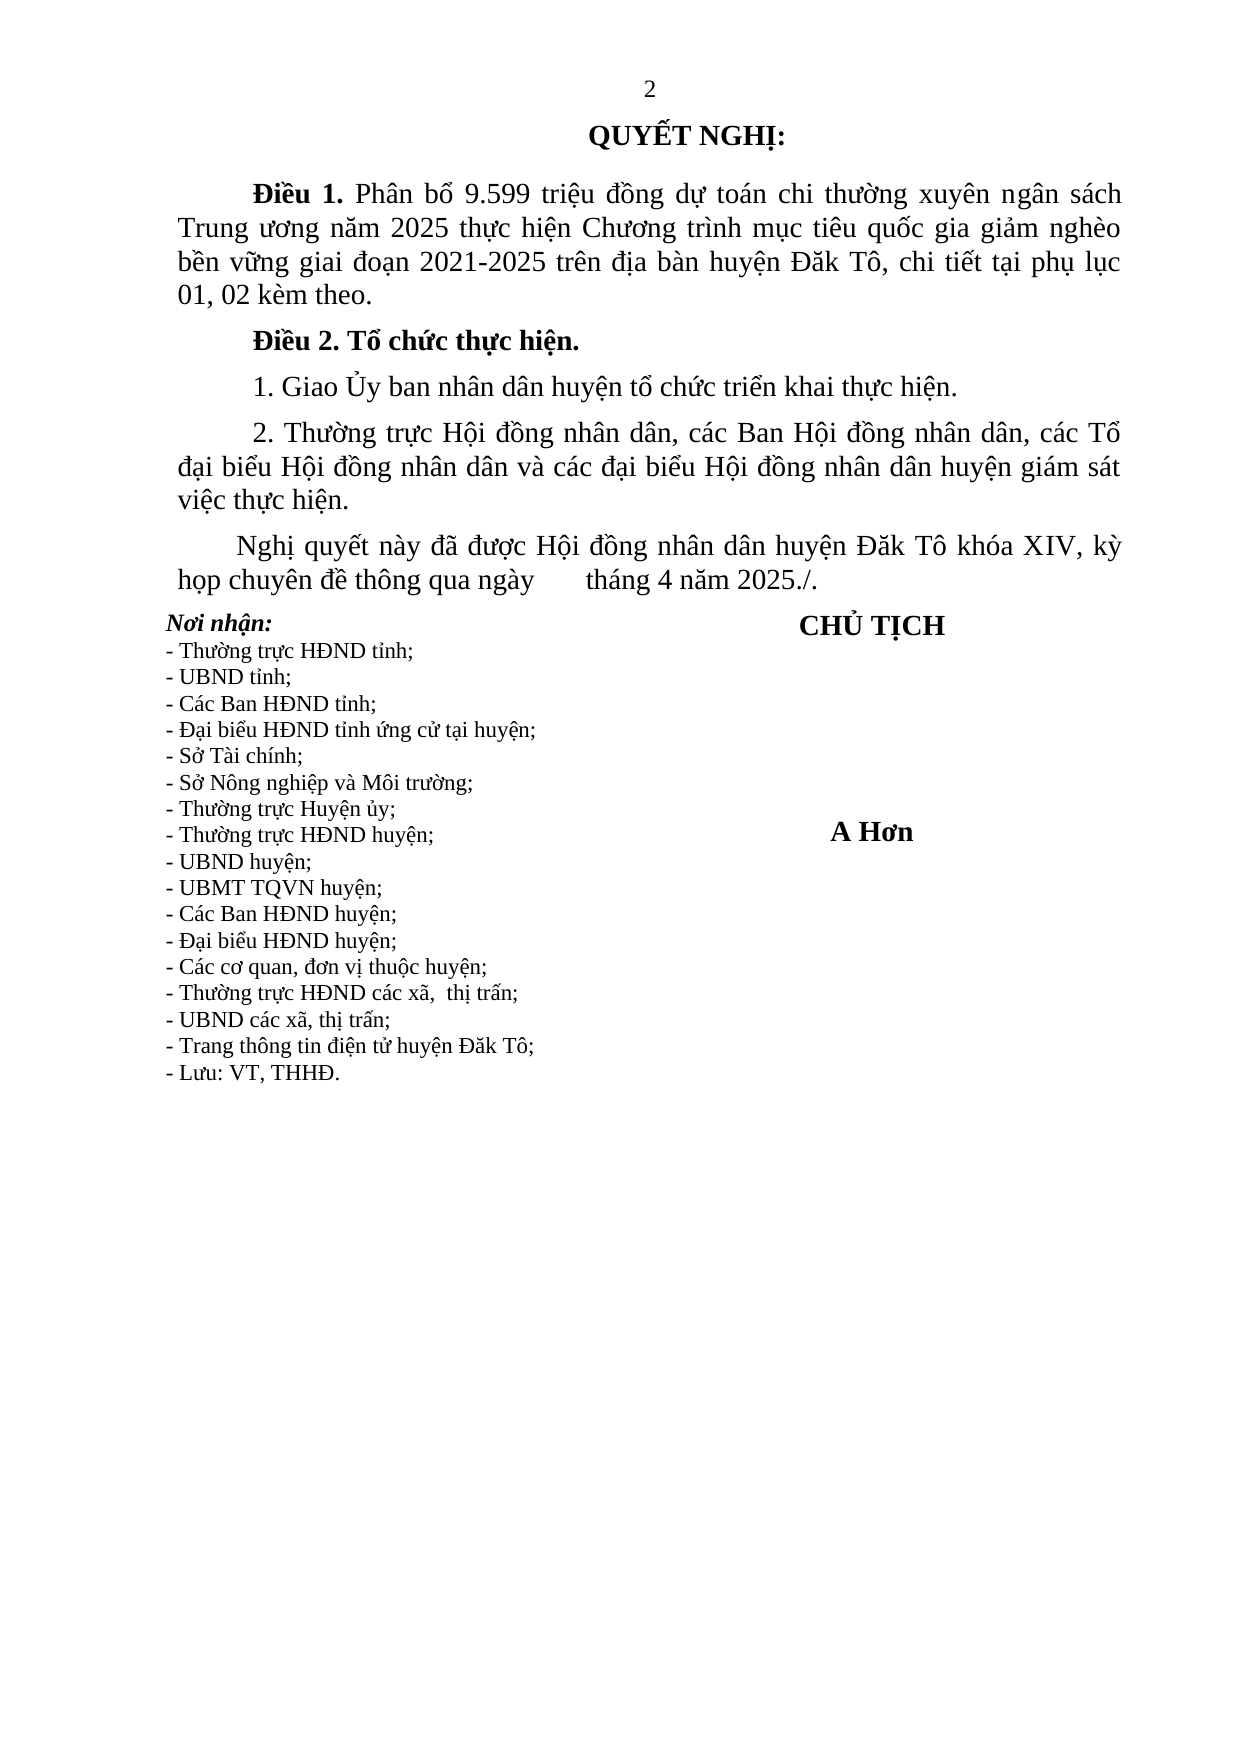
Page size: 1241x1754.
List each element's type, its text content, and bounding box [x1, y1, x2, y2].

table_header CHỦ TỊCH A Hơn [599, 608, 1145, 1085]
text Điều 1. Phân bổ 9.599 triệu đồng dự toán chi thường xuyên ngân sách Trung ương năm 2025 thực hiện Chương trình mục tiêu quốc gia giảm nghèo bền vững giai đoạn 2021-2025 trên địa bàn huyện Đăk Tô, chi tiết tại phụ lục 01, 02 kèm theo. [177, 177, 1122, 311]
table_header Nơi nhận: - Thường trực HĐND tỉnh; - UBND tỉnh; - Các Ban HĐND tỉnh; - Đại biểu HĐND tỉnh ứng cử tại huyện; - Sở Tài chính; - Sở Nông nghiệp và Môi trường; - Thường trực Huyện ủy; - Thường trực HĐND huyện; - UBND huyện; - UBMT TQVN huyện; - Các Ban HĐND huyện; - Đại biểu HĐND huyện; - Các cơ quan, đơn vị thuộc huyện; - Thường trực HĐND các xã, thị trấn; - UBND các xã, thị trấn; - Trang thông tin điện tử huyện Đăk Tô; - Lưu: VT, THHĐ. [154, 608, 599, 1085]
text Nghị quyết này đã được Hội đồng nhân dân huyện Đăk Tô khóa XIV, kỳ họp chuyên đề thông qua ngày tháng 4 năm 2025./. [177, 528, 1122, 596]
text QUYẾT NGHỊ: [177, 118, 1122, 152]
text Điều 2. Tổ chức thực hiện. [177, 323, 1122, 357]
text 2. Thường trực Hội đồng nhân dân, các Ban Hội đồng nhân dân, các Tổ đại biểu Hội đồng nhân dân và các đại biểu Hội đồng nhân dân huyện giám sát việc thực hiện. [177, 415, 1122, 516]
text 1. Giao Ủy ban nhân dân huyện tổ chức triển khai thực hiện. [177, 369, 1122, 403]
